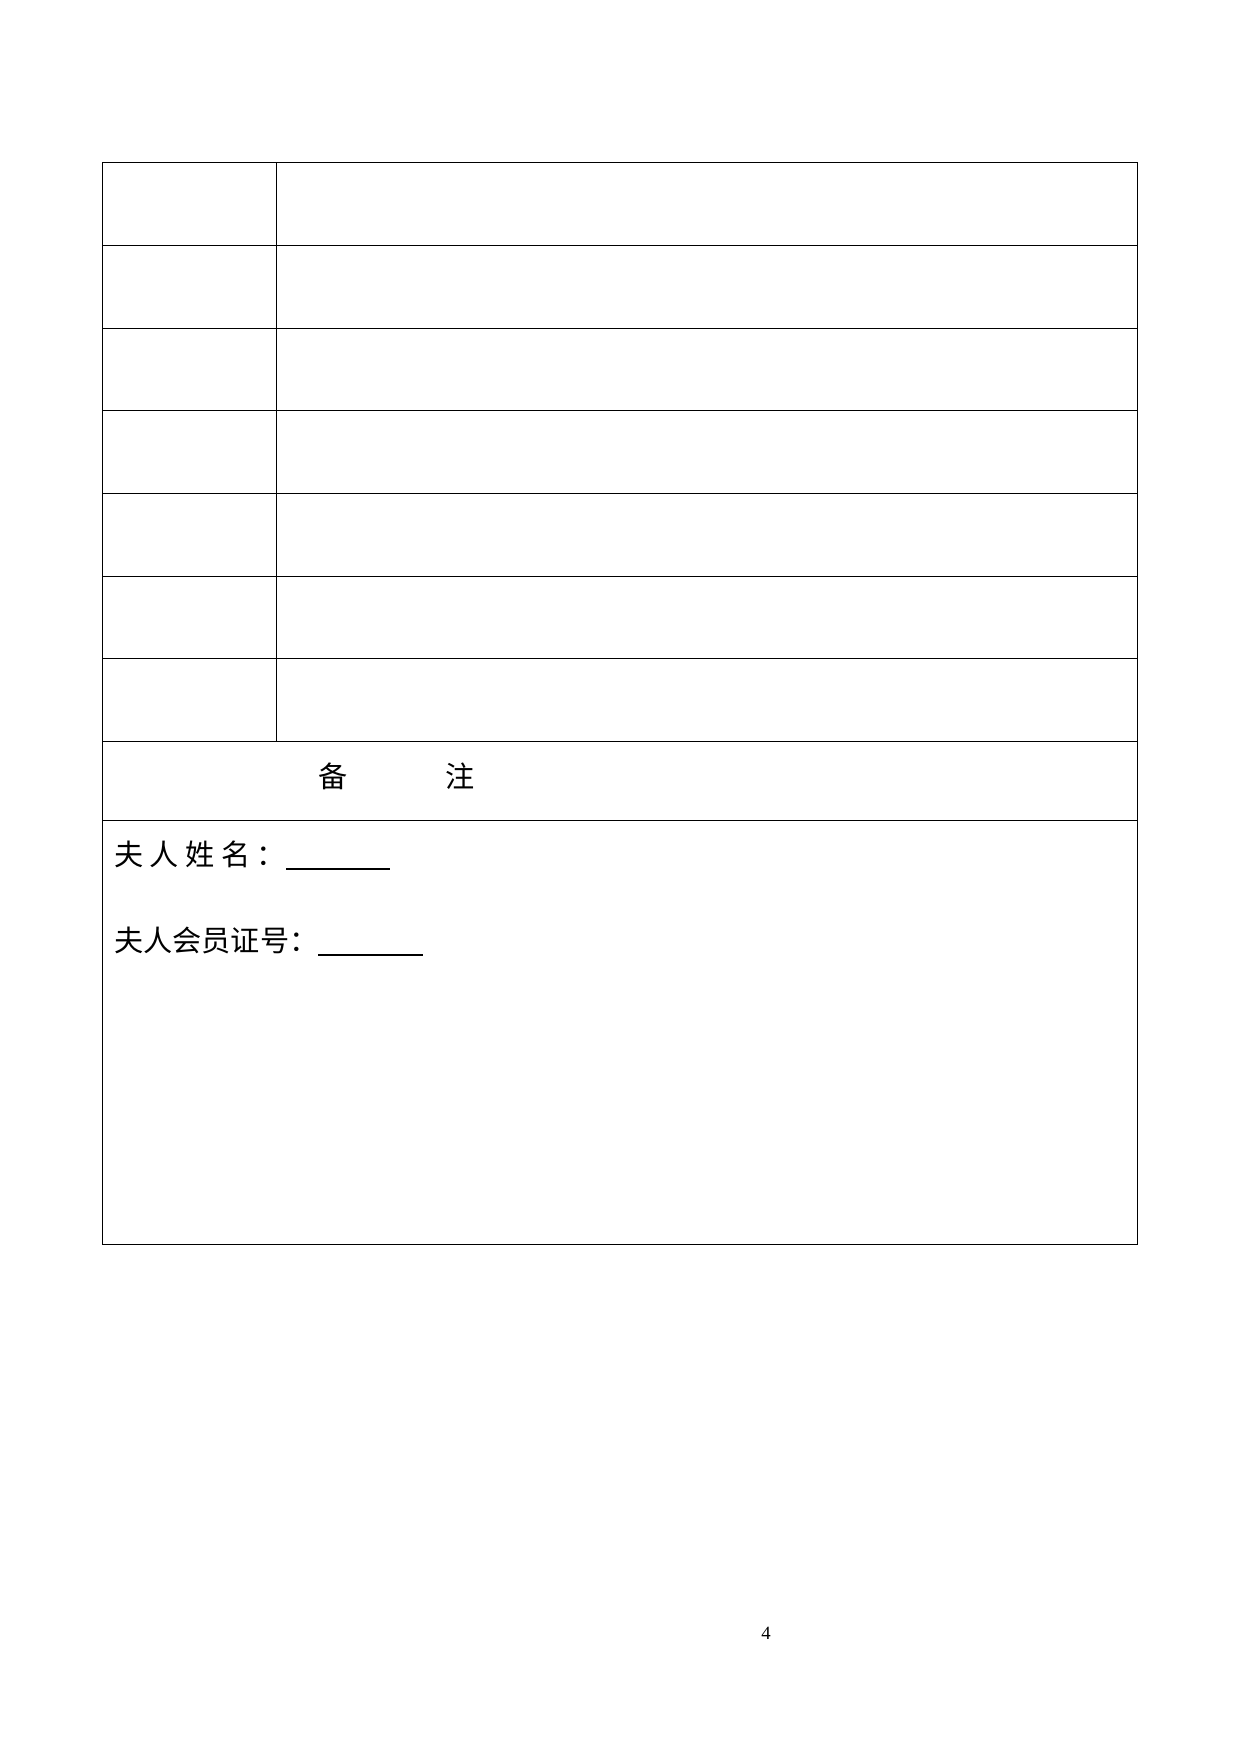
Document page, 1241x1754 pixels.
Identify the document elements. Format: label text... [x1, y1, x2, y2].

table_cell [103, 329, 276, 410]
table_cell [103, 411, 276, 493]
table_cell 夫 人 姓 名 ： 夫人会员证号： [103, 821, 1137, 1244]
table_cell [277, 411, 1137, 493]
table_cell [103, 163, 276, 245]
table_cell [103, 246, 276, 327]
table_cell [103, 577, 276, 658]
table_cell [277, 494, 1137, 576]
table_cell [277, 163, 1137, 245]
table_cell [103, 659, 276, 741]
table_cell [103, 494, 276, 576]
table_cell 备 注 [103, 742, 1137, 819]
table_cell [277, 329, 1137, 410]
table_cell [277, 577, 1137, 658]
table_cell [277, 246, 1137, 327]
table_cell [277, 659, 1137, 741]
